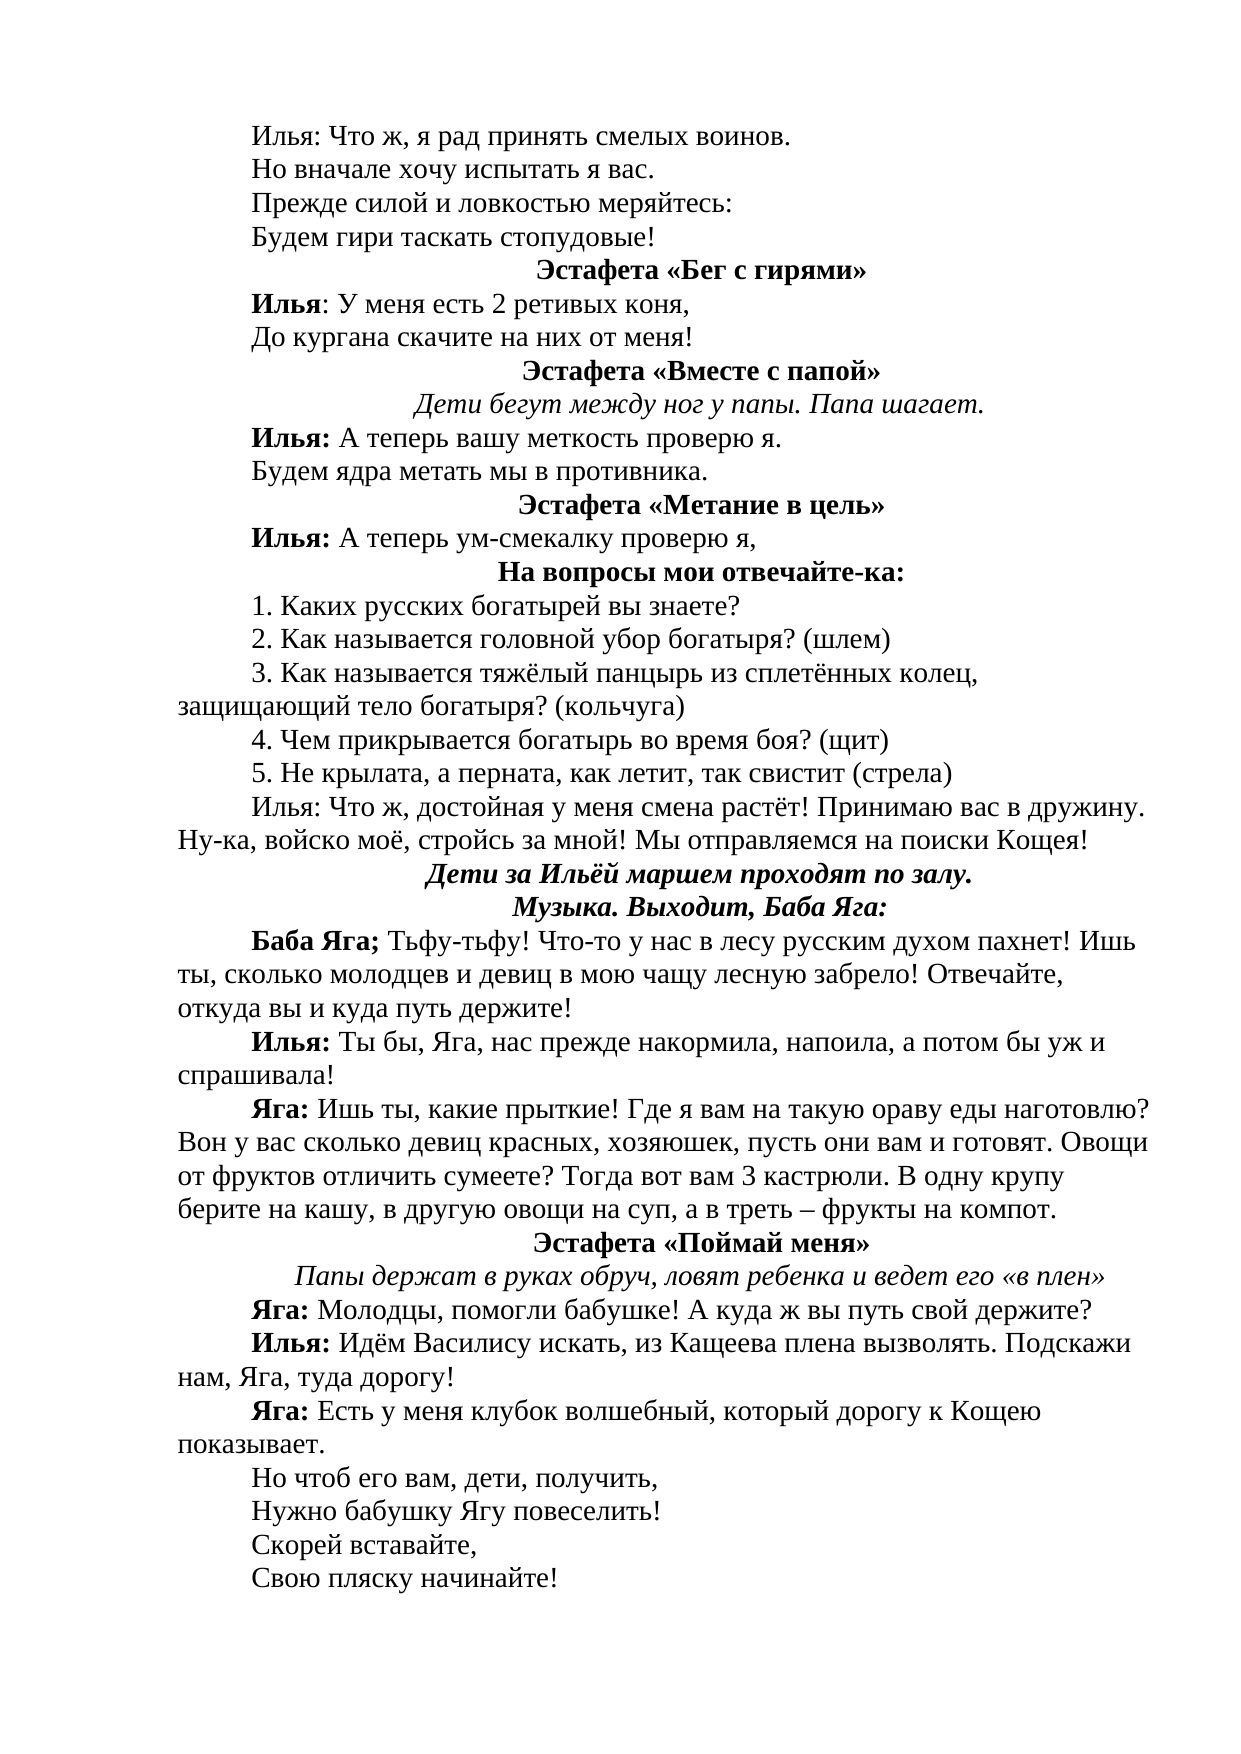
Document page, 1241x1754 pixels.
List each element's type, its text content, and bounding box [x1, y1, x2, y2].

text Эстафета «Бег с гирями» [177, 252, 1152, 286]
text 1. Каких русских богатырей вы знаете? [177, 588, 1152, 621]
text Яга: Молодцы, помогли бабушке! А куда ж вы путь свой держите? [177, 1292, 1152, 1326]
text На вопросы мои отвечайте-ка: [177, 554, 1152, 588]
text Илья: Что ж, я рад принять смелых воинов. [177, 118, 1152, 152]
text Но вначале хочу испытать я вас. [177, 152, 1152, 185]
text 5. Не крылата, а перната, как летит, так свистит (стрела) [177, 755, 1152, 789]
text Эстафета «Вместе с папой» [177, 353, 1152, 386]
text Будем ядра метать мы в противника. [177, 453, 1152, 487]
text Илья: А теперь ум-смекалку проверю я, [177, 521, 1152, 554]
text 4. Чем прикрывается богатырь во время боя? (щит) [177, 722, 1152, 755]
text Дети за Ильёй маршем проходят по залу. [177, 856, 1152, 889]
text Илья: У меня есть 2 ретивых коня, [177, 286, 1152, 319]
text Эстафета «Поймай меня» [177, 1225, 1152, 1258]
text Илья: А теперь вашу меткость проверю я. [177, 420, 1152, 453]
text Свою пляску начинайте! [177, 1560, 1152, 1594]
text Скорей вставайте, [177, 1527, 1152, 1560]
text Эстафета «Метание в цель» [177, 487, 1152, 521]
text Илья: Ты бы, Яга, нас прежде накормила, напоила, а потом бы уж и спрашивала! [177, 1024, 1152, 1091]
text Прежде силой и ловкостью меряйтесь: [177, 185, 1152, 219]
text Дети бегут между ног у папы. Папа шагает. [177, 386, 1152, 420]
text Илья: Что ж, достойная у меня смена растёт! Принимаю вас в дружину. Ну-ка, войско моё, стройсь за мной! Мы отправляемся на поиски Кощея! [177, 789, 1152, 856]
text 3. Как называется тяжёлый панцырь из сплетённых колец, защищающий тело богатыря? (кольчуга) [177, 655, 1152, 722]
text Будем гири таскать стопудовые! [177, 219, 1152, 252]
text Музыка. Выходит, Баба Яга: [177, 889, 1152, 923]
text Баба Яга; Тьфу-тьфу! Что-то у нас в лесу русским духом пахнет! Ишь ты, сколько молодцев и девиц в мою чащу лесную забрело! Отвечайте, откуда вы и куда путь держите! [177, 923, 1152, 1024]
text Яга: Ишь ты, какие прыткие! Где я вам на такую ораву еды наготовлю? Вон у вас сколько девиц красных, хозяюшек, пусть они вам и готовят. Овощи от фруктов отличить сумеете? Тогда вот вам 3 кастрюли. В одну крупу берите на кашу, в другую овощи на суп, а в треть – фрукты на компот. [177, 1091, 1152, 1225]
text Нужно бабушку Ягу повеселить! [177, 1493, 1152, 1527]
text Но чтоб его вам, дети, получить, [177, 1460, 1152, 1493]
text До кургана скачите на них от меня! [177, 319, 1152, 353]
text Яга: Есть у меня клубок волшебный, который дорогу к Кощею показывает. [177, 1393, 1152, 1460]
text Илья: Идём Василису искать, из Кащеева плена вызволять. Подскажи нам, Яга, туда дорогу! [177, 1326, 1152, 1393]
text Папы держат в руках обруч, ловят ребенка и ведет его «в плен» [177, 1258, 1152, 1292]
text 2. Как называется головной убор богатыря? (шлем) [177, 621, 1152, 655]
